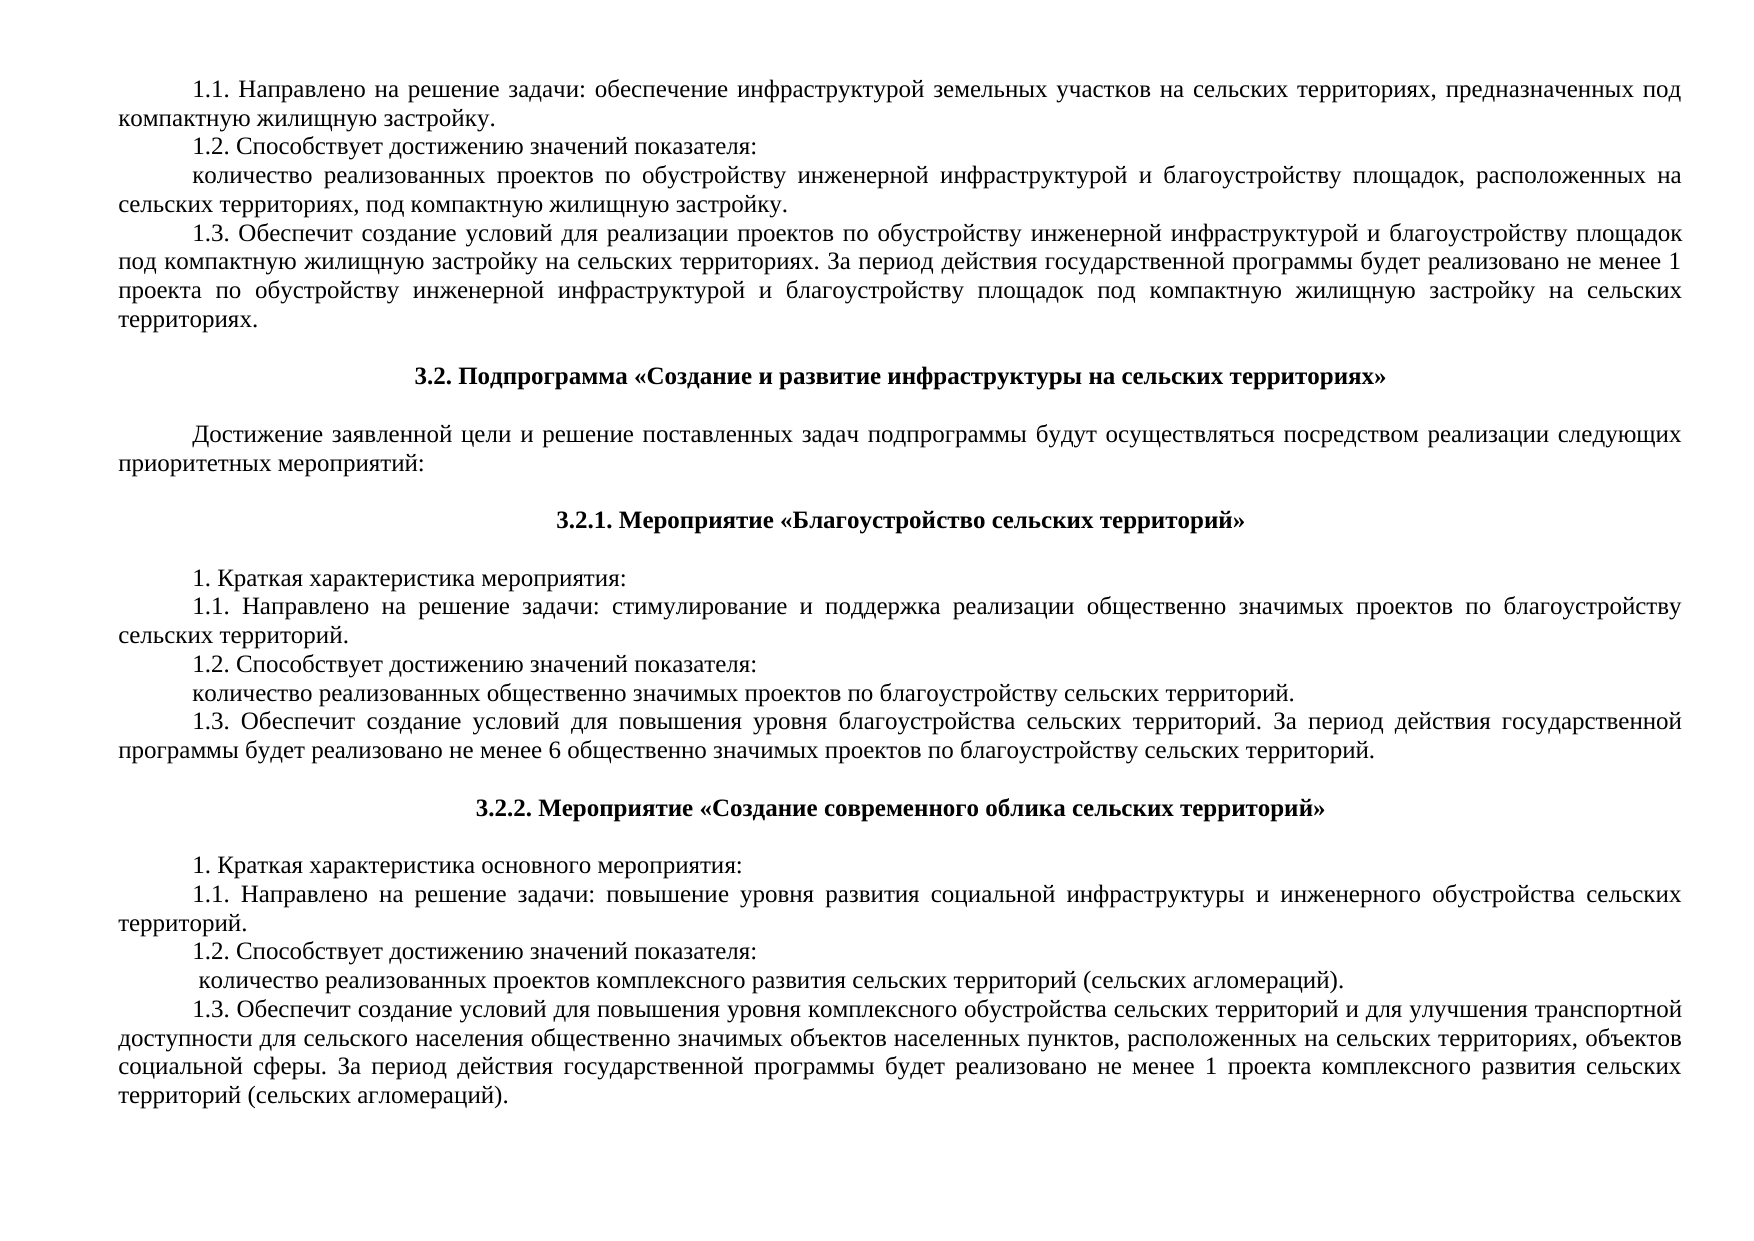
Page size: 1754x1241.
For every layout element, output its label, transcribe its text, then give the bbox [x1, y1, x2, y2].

text Достижение заявленной цели и решение поставленных задач подпрограммы будут осуществляться посредством реализации следующих приоритетных мероприятий: [118, 419, 1683, 476]
text 1.2. Способствует достижению значений показателя: [118, 649, 1683, 678]
text количество реализованных общественно значимых проектов по благоустройству сельских территорий. [118, 678, 1683, 706]
text 1. Краткая характеристика основного мероприятия: [118, 850, 1683, 879]
text 3.2.2. Мероприятие «Создание современного облика сельских территорий» [118, 793, 1683, 821]
text количество реализованных проектов комплексного развития сельских территорий (сельских агломераций). [118, 965, 1683, 994]
text 3.2.1. Мероприятие «Благоустройство сельских территорий» [118, 505, 1683, 534]
text 1.1. Направлено на решение задачи: повышение уровня развития социальной инфраструктуры и инженерного обустройства сельских территорий. [118, 879, 1683, 936]
text 1.3. Обеспечит создание условий для повышения уровня благоустройства сельских территорий. За период действия государственной программы будет реализовано не менее 6 общественно значимых проектов по благоустройству сельских территорий. [118, 706, 1683, 764]
text количество реализованных проектов по обустройству инженерной инфраструктурой и благоустройству площадок, расположенных на сельских территориях, под компактную жилищную застройку. [118, 160, 1683, 218]
text 1.1. Направлено на решение задачи: обеспечение инфраструктурой земельных участков на сельских территориях, предназначенных под компактную жилищную застройку. [118, 74, 1683, 131]
text 1.3. Обеспечит создание условий для повышения уровня комплексного обустройства сельских территорий и для улучшения транспортной доступности для сельского населения общественно значимых объектов населенных пунктов, расположенных на сельских территориях, объектов социальной сферы. За период действия государственной программы будет реализовано не менее 1 проекта комплексного развития сельских территорий (сельских агломераций). [118, 994, 1683, 1109]
text 1.2. Способствует достижению значений показателя: [118, 936, 1683, 965]
text 1. Краткая характеристика мероприятия: [118, 563, 1683, 591]
text 1.1. Направлено на решение задачи: стимулирование и поддержка реализации общественно значимых проектов по благоустройству сельских территорий. [118, 591, 1683, 649]
text 1.2. Способствует достижению значений показателя: [118, 131, 1683, 160]
text 3.2. Подпрограмма «Создание и развитие инфраструктуры на сельских территориях» [118, 361, 1683, 390]
text 1.3. Обеспечит создание условий для реализации проектов по обустройству инженерной инфраструктурой и благоустройству площадок под компактную жилищную застройку на сельских территориях. За период действия государственной программы будет реализовано не менее 1 проекта по обустройству инженерной инфраструктурой и благоустройству площадок под компактную жилищную застройку на сельских территориях. [118, 218, 1683, 333]
